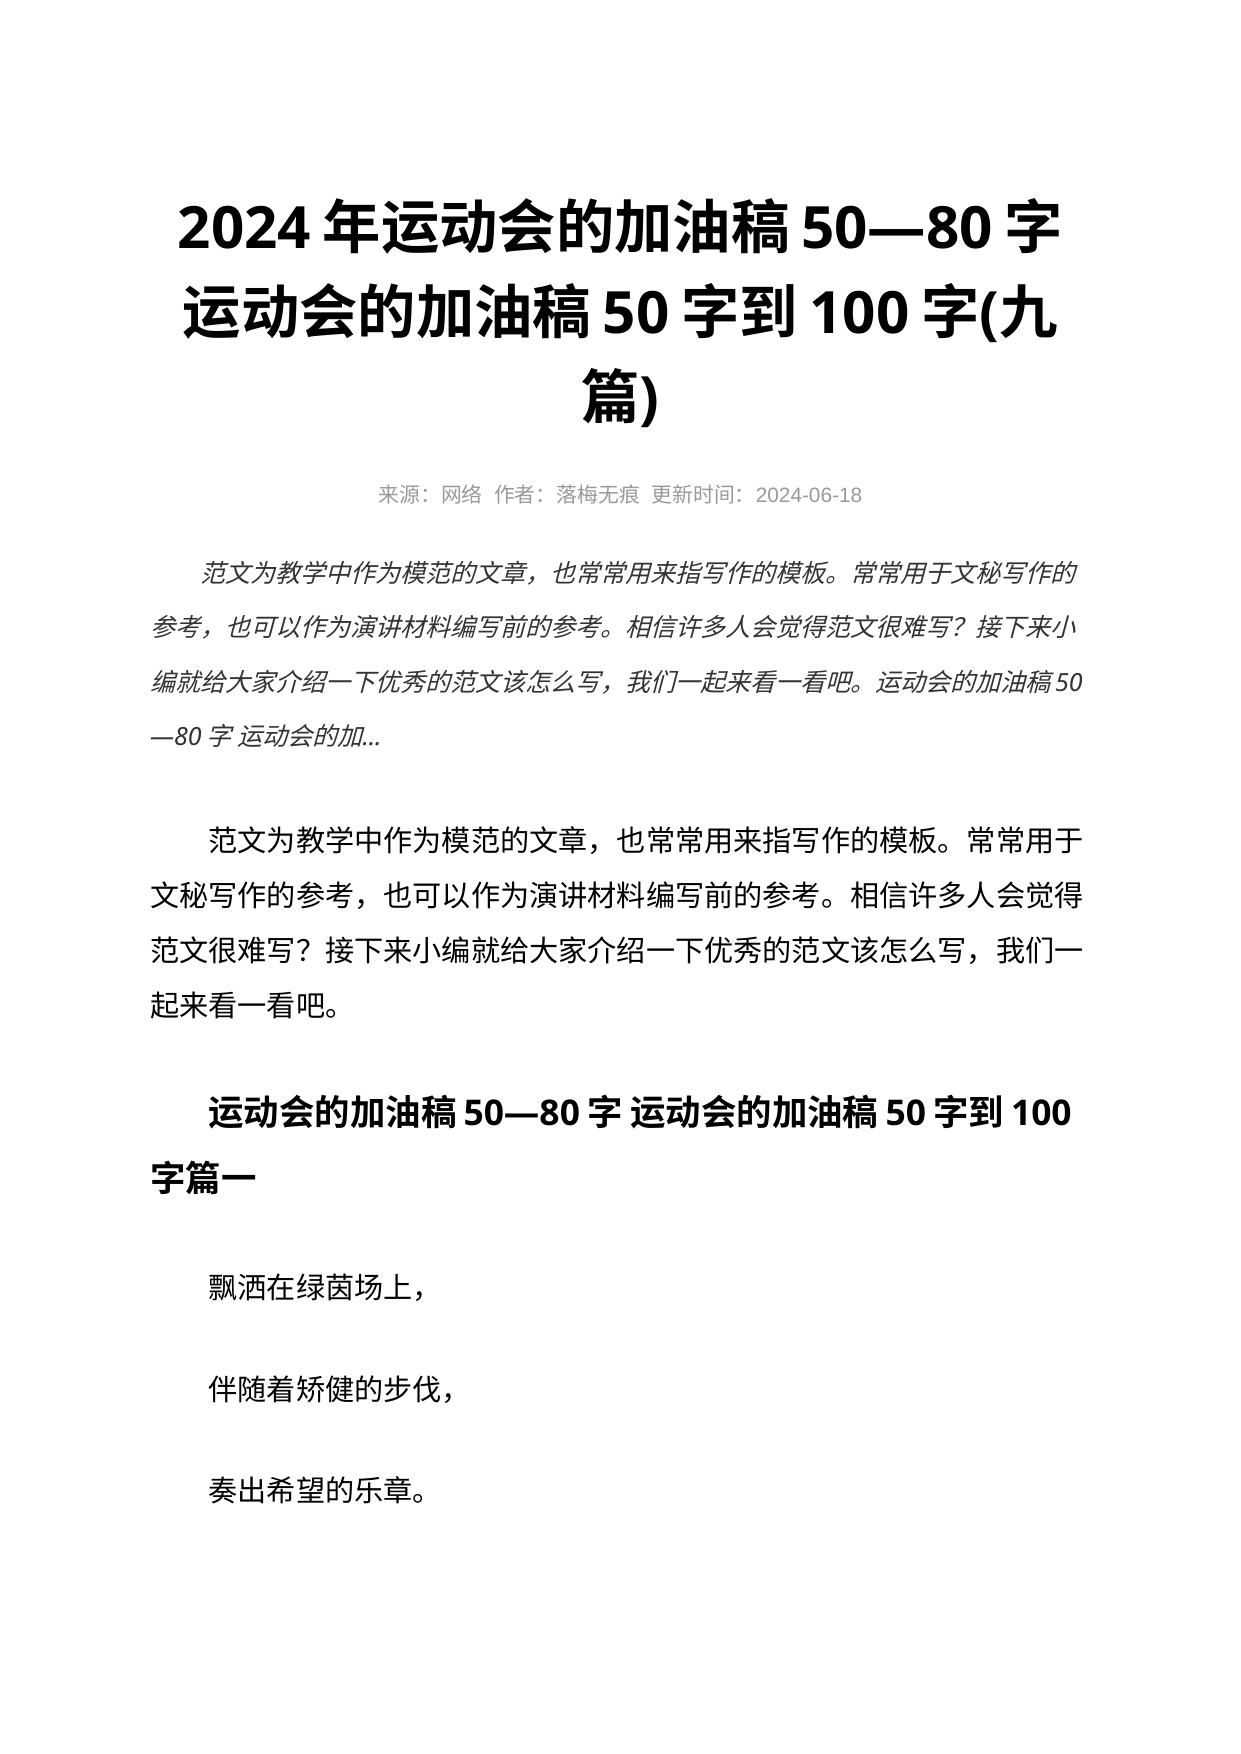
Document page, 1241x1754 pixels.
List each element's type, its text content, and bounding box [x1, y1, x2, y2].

text 奏出希望的乐章。 [150, 1468, 1090, 1510]
text 伴随着矫健的步伐， [150, 1366, 1090, 1408]
text 范文为教学中作为模范的文章，也常常用来指写作的模板。常常用于文秘写作的参考，也可以作为演讲材料编写前的参考。相信许多人会觉得范文很难写？接下来小编就给大家介绍一下优秀的范文该怎么写，我们一起来看一看吧。 [150, 818, 1090, 1025]
text 范文为教学中作为模范的文章，也常常用来指写作的模板。常常用于文秘写作的参考，也可以作为演讲材料编写前的参考。相信许多人会觉得范文很难写？接下来小编就给大家介绍一下优秀的范文该怎么写，我们一起来看一看吧。运动会的加油稿50—80字 运动会的加... [150, 553, 1090, 753]
text 来源：网络 作者：落梅无痕 更新时间：2024-06-18 [150, 482, 1090, 506]
subtitle 2024年运动会的加油稿50—80字 运动会的加油稿50字到100字(九篇) [150, 181, 1090, 436]
text 飘洒在绿茵场上， [150, 1264, 1090, 1307]
text 运动会的加油稿50—80字 运动会的加油稿50字到100字篇一 [150, 1084, 1090, 1202]
